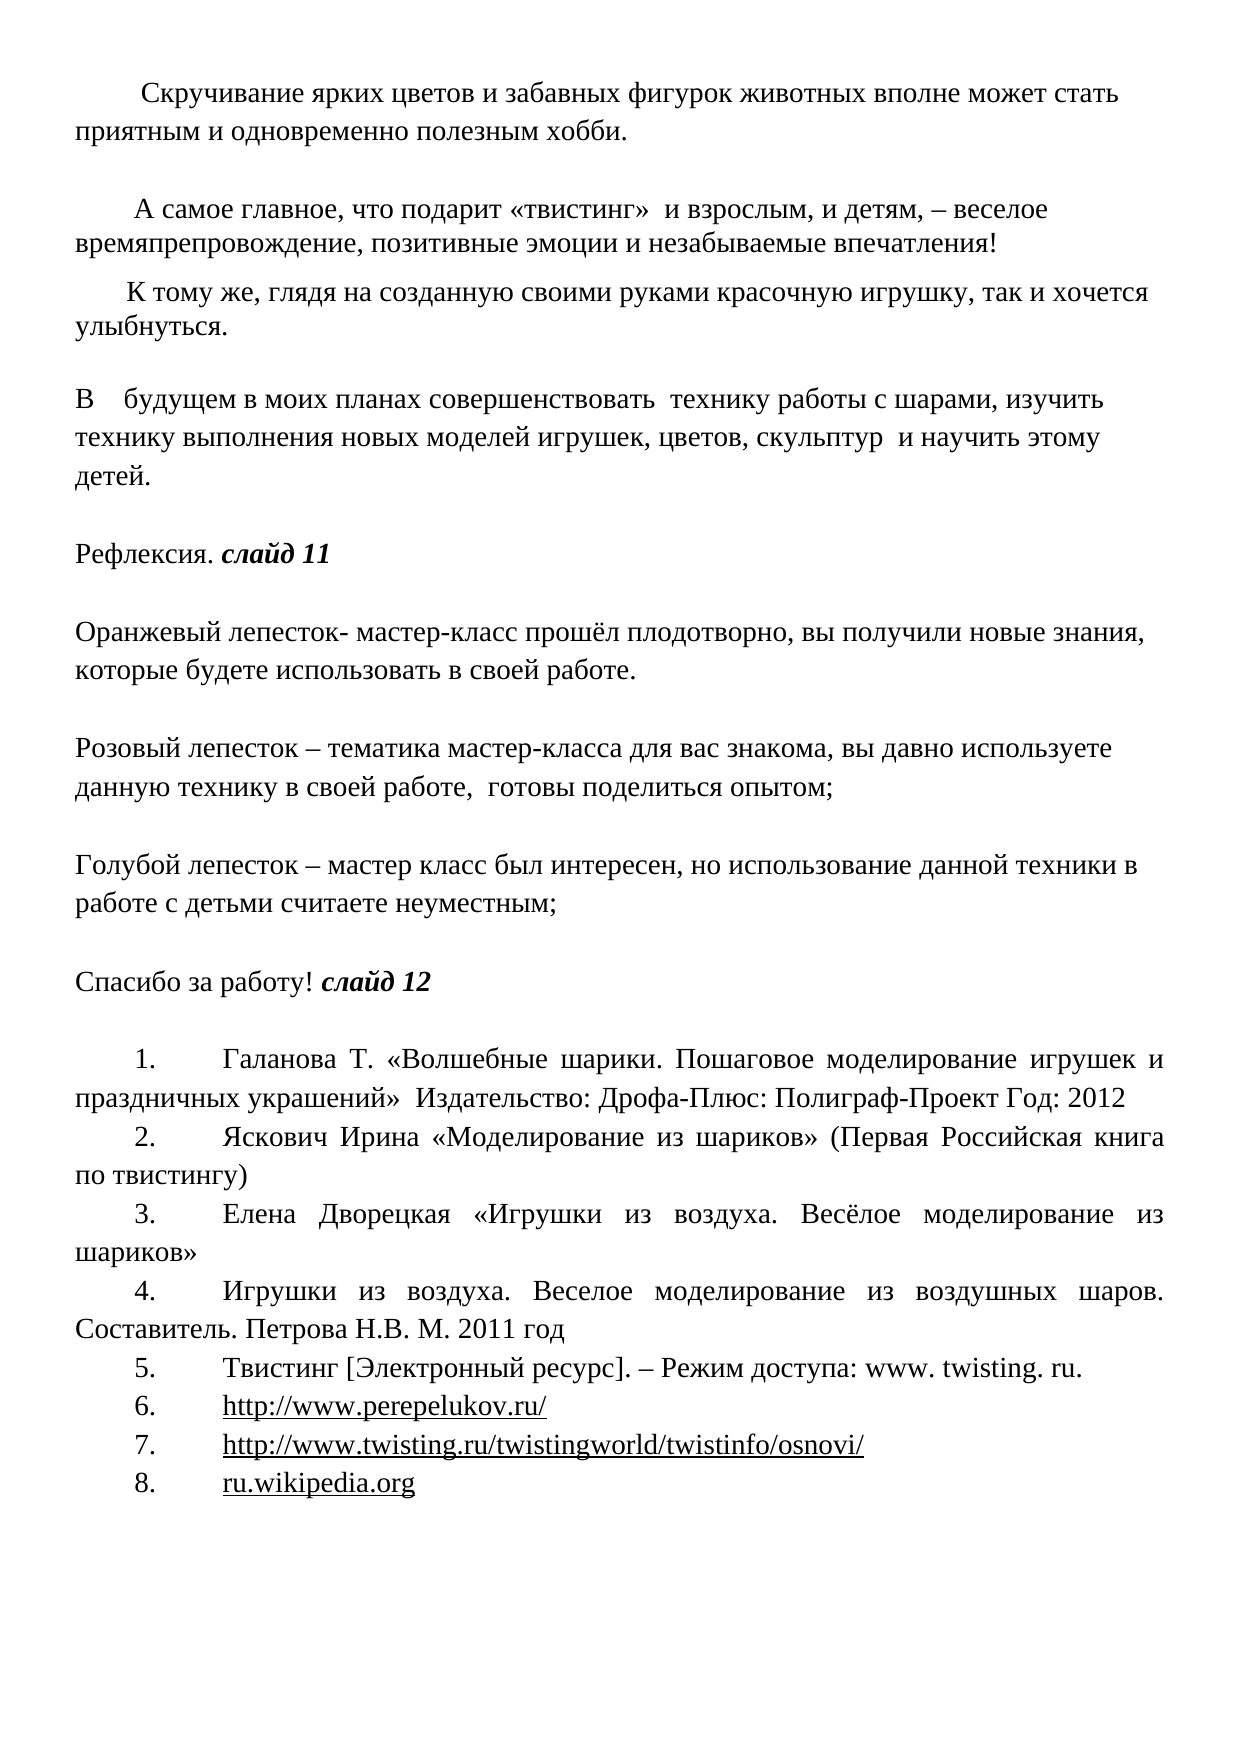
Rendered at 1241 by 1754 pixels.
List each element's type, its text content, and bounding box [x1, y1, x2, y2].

list Твистинг [Электронный ресурс]. – Режим доступа: www. twisting. ru. [75, 1350, 1165, 1383]
text К тому же, глядя на созданную своими руками красочную игрушку, так и хочется улыбнуться. [228, 274, 1165, 341]
list Игрушки из воздуха. Веселое моделирование из воздушных шаров. Составитель. Петрова Н.В. М. 2011 год [75, 1273, 1165, 1345]
list http://www.perepelukov.ru/ [75, 1388, 1165, 1422]
text Скручивание ярких цветов и забавных фигурок животных вполне может стать приятным и одновременно полезным хобби. [75, 75, 1165, 147]
text В будущем в моих планах совершенствовать технику работы с шарами, изучить технику выполнения новых моделей игрушек, цветов, скульптур и научить этому детей. [75, 381, 1165, 491]
list ru.wikipedia.org [75, 1466, 1165, 1499]
text Оранжевый лепесток- мастер-класс прошёл плодотворно, вы получили новые знания, которые будете использовать в своей работе. [75, 614, 1165, 686]
text Голубой лепесток – мастер класс был интересен, но использование данной техники в работе с детьми считаете неуместным; [75, 847, 1165, 919]
text Рефлексия. слайд 11 [214, 536, 1165, 569]
list http://www.twisting.ru/twistingworld/twistinfo/osnovi/ [75, 1427, 1165, 1461]
list Елена Дворецкая «Игрушки из воздуха. Весёлое моделирование из шариков» [75, 1196, 1165, 1268]
text А самое главное, что подарит «твистинг» и взрослым, и детям, – веселое времяпрепровождение, позитивные эмоции и незабываемые впечатления! [75, 192, 1165, 259]
text Спасибо за работу! слайд 12 [75, 964, 1165, 997]
text Розовый лепесток – тематика мастер-класса для вас знакома, вы давно используете данную технику в своей работе, готовы поделиться опытом; [75, 731, 1165, 803]
list Галанова Т. «Волшебные шарики. Пошаговое моделирование игрушек и праздничных украшений» Издательство: Дрофа-Плюс: Полиграф-Проект Год: 2012 [75, 1042, 1165, 1114]
list Яскович Ирина «Моделирование из шариков» (Первая Российская книга по твистингу) [75, 1119, 1165, 1191]
